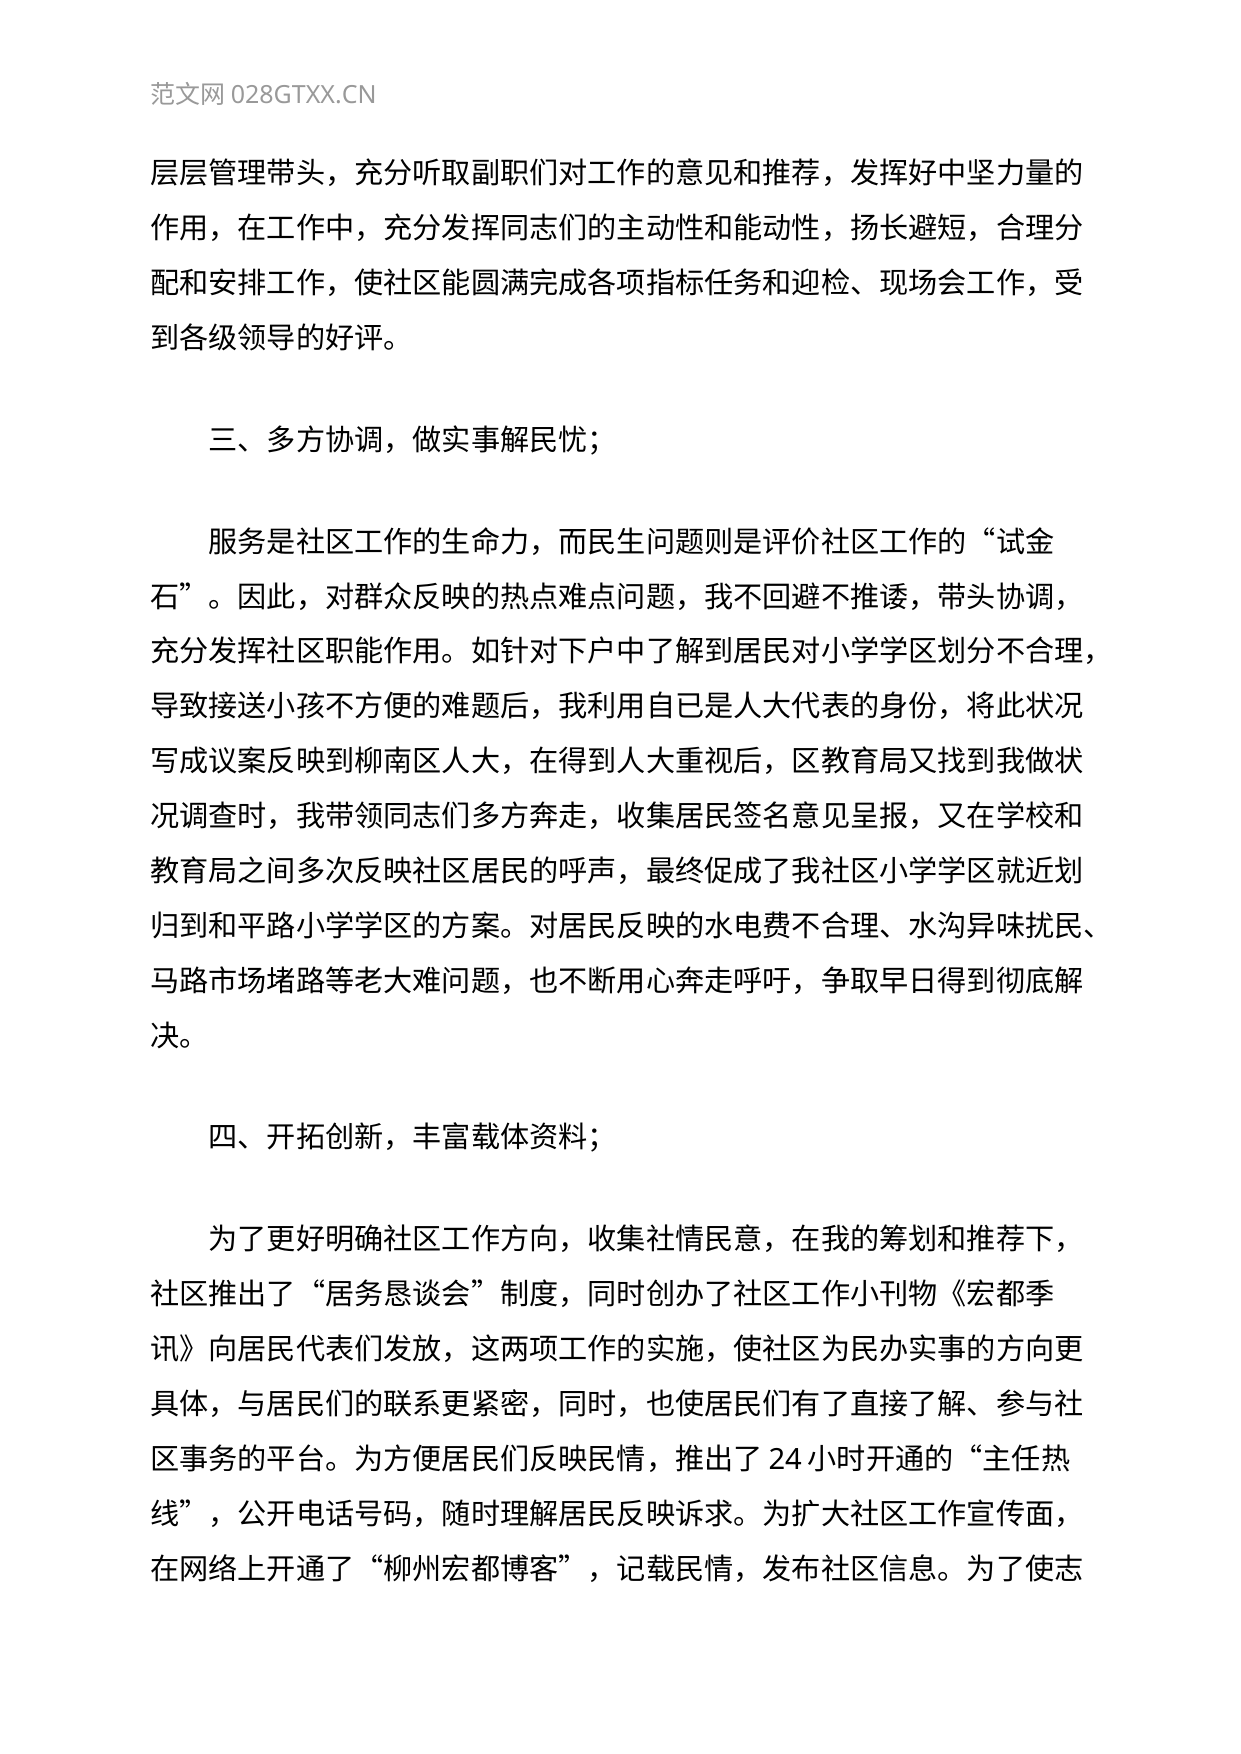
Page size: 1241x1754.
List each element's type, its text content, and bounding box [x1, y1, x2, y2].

text 四、开拓创新，丰富载体资料； [150, 1114, 1090, 1156]
text 服务是社区工作的生命力，而民生问题则是评价社区工作的“试金石”。因此，对群众反映的热点难点问题，我不回避不推诿，带头协调，充分发挥社区职能作用。如针对下户中了解到居民对小学学区划分不合理，导致接送小孩不方便的难题后，我利用自已是人大代表的身份，将此状况写成议案反映到柳南区人大，在得到人大重视后，区教育局又找到我做状况调查时，我带领同志们多方奔走，收集居民签名意见呈报，又在学校和教育局之间多次反映社区居民的呼声，最终促成了我社区小学学区就近划归到和平路小学学区的方案。对居民反映的水电费不合理、水沟异味扰民、马路市场堵路等老大难问题，也不断用心奔走呼吁，争取早日得到彻底解决。 [150, 518, 1090, 1054]
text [150, 150, 1090, 357]
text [150, 1216, 1090, 1588]
text 三、多方协调，做实事解民忧； [150, 416, 1090, 459]
